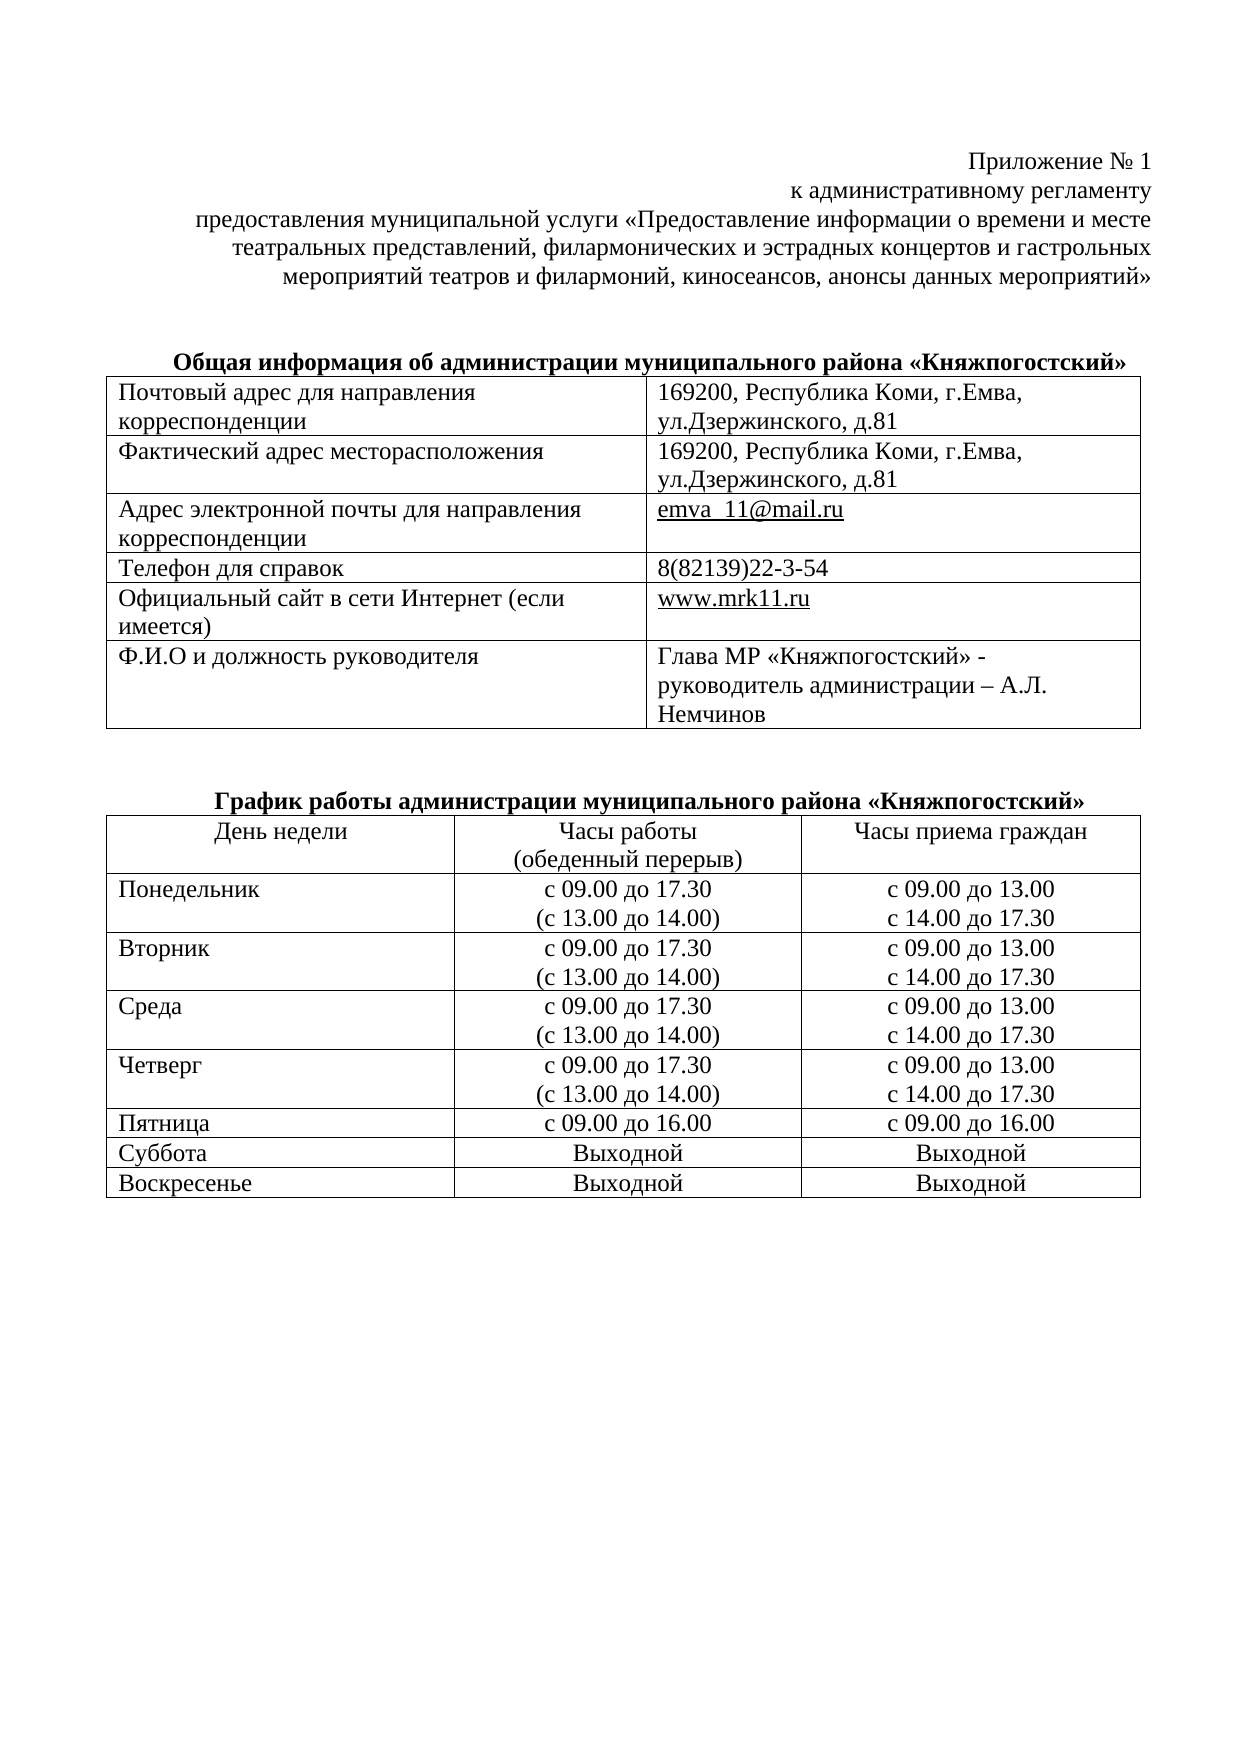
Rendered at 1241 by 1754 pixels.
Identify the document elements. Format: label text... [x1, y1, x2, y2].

text к административному регламенту [118, 175, 1152, 204]
table_cell Суббота [107, 1138, 454, 1167]
text Общая информация об администрации муниципального района «Княжпогостский» [118, 347, 1152, 376]
text предоставления муниципальной услуги «Предоставление информации о времени и месте театральных представлений, филармонических и эстрадных концертов и гастрольных мероприятий театров и филармоний, киносеансов, анонсы данных мероприятий» [118, 204, 1152, 290]
table_cell с 09.00 до 17.30 (с 13.00 до 14.00) [455, 991, 801, 1049]
table_cell с 09.00 до 16.00 [802, 1109, 1140, 1137]
table_cell Выходной [802, 1168, 1140, 1197]
table_cell 8(82139)22-3-54 [647, 553, 1140, 582]
table_cell 169200, Республика Коми, г.Емва, ул.Дзержинского, д.81 [647, 436, 1140, 493]
table_cell с 09.00 до 17.30 (с 13.00 до 14.00) [455, 1050, 801, 1107]
table_cell с 09.00 до 13.00 с 14.00 до 17.30 [802, 874, 1140, 932]
table_cell Воскресенье [107, 1168, 454, 1197]
table_header День недели [107, 816, 454, 873]
table_cell Среда [107, 991, 454, 1049]
text График работы администрации муниципального района «Княжпогостский» [118, 786, 1152, 815]
table_cell с 09.00 до 17.30 (с 13.00 до 14.00) [455, 874, 801, 932]
table_cell с 09.00 до 13.00 с 14.00 до 17.30 [802, 1050, 1140, 1107]
table_header Часы приема граждан [802, 816, 1140, 873]
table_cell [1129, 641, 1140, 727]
text Приложение № 1 [118, 146, 1152, 175]
table_cell Телефон для справок [107, 553, 646, 582]
table_header 169200, Республика Коми, г.Емва, ул.Дзержинского, д.81 [647, 377, 1140, 435]
table_cell Выходной [455, 1138, 801, 1167]
table_cell Фактический адрес месторасположения [107, 436, 646, 493]
table_cell Выходной [455, 1168, 801, 1197]
table_cell Официальный сайт в сети Интернет (если имеется) [107, 583, 646, 640]
table_cell с 09.00 до 16.00 [455, 1109, 801, 1137]
table_cell Ф.И.О и должность руководителя [107, 641, 646, 727]
table_cell с 09.00 до 17.30 (с 13.00 до 14.00) [455, 933, 801, 990]
table_header Часы работы (обеденный перерыв) [455, 816, 801, 873]
table_header Почтовый адрес для направления корреспонденции [107, 377, 646, 435]
table_cell Понедельник [107, 874, 454, 932]
table_cell Пятница [107, 1109, 454, 1137]
table_cell с 09.00 до 13.00 с 14.00 до 17.30 [802, 933, 1140, 990]
table_cell с 09.00 до 13.00 с 14.00 до 17.30 [802, 991, 1140, 1049]
table_cell Адрес электронной почты для направления корреспонденции [107, 494, 646, 552]
table_cell Четверг [107, 1050, 454, 1107]
table_cell Вторник [107, 933, 454, 990]
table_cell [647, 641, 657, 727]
table_cell Выходной [802, 1138, 1140, 1167]
